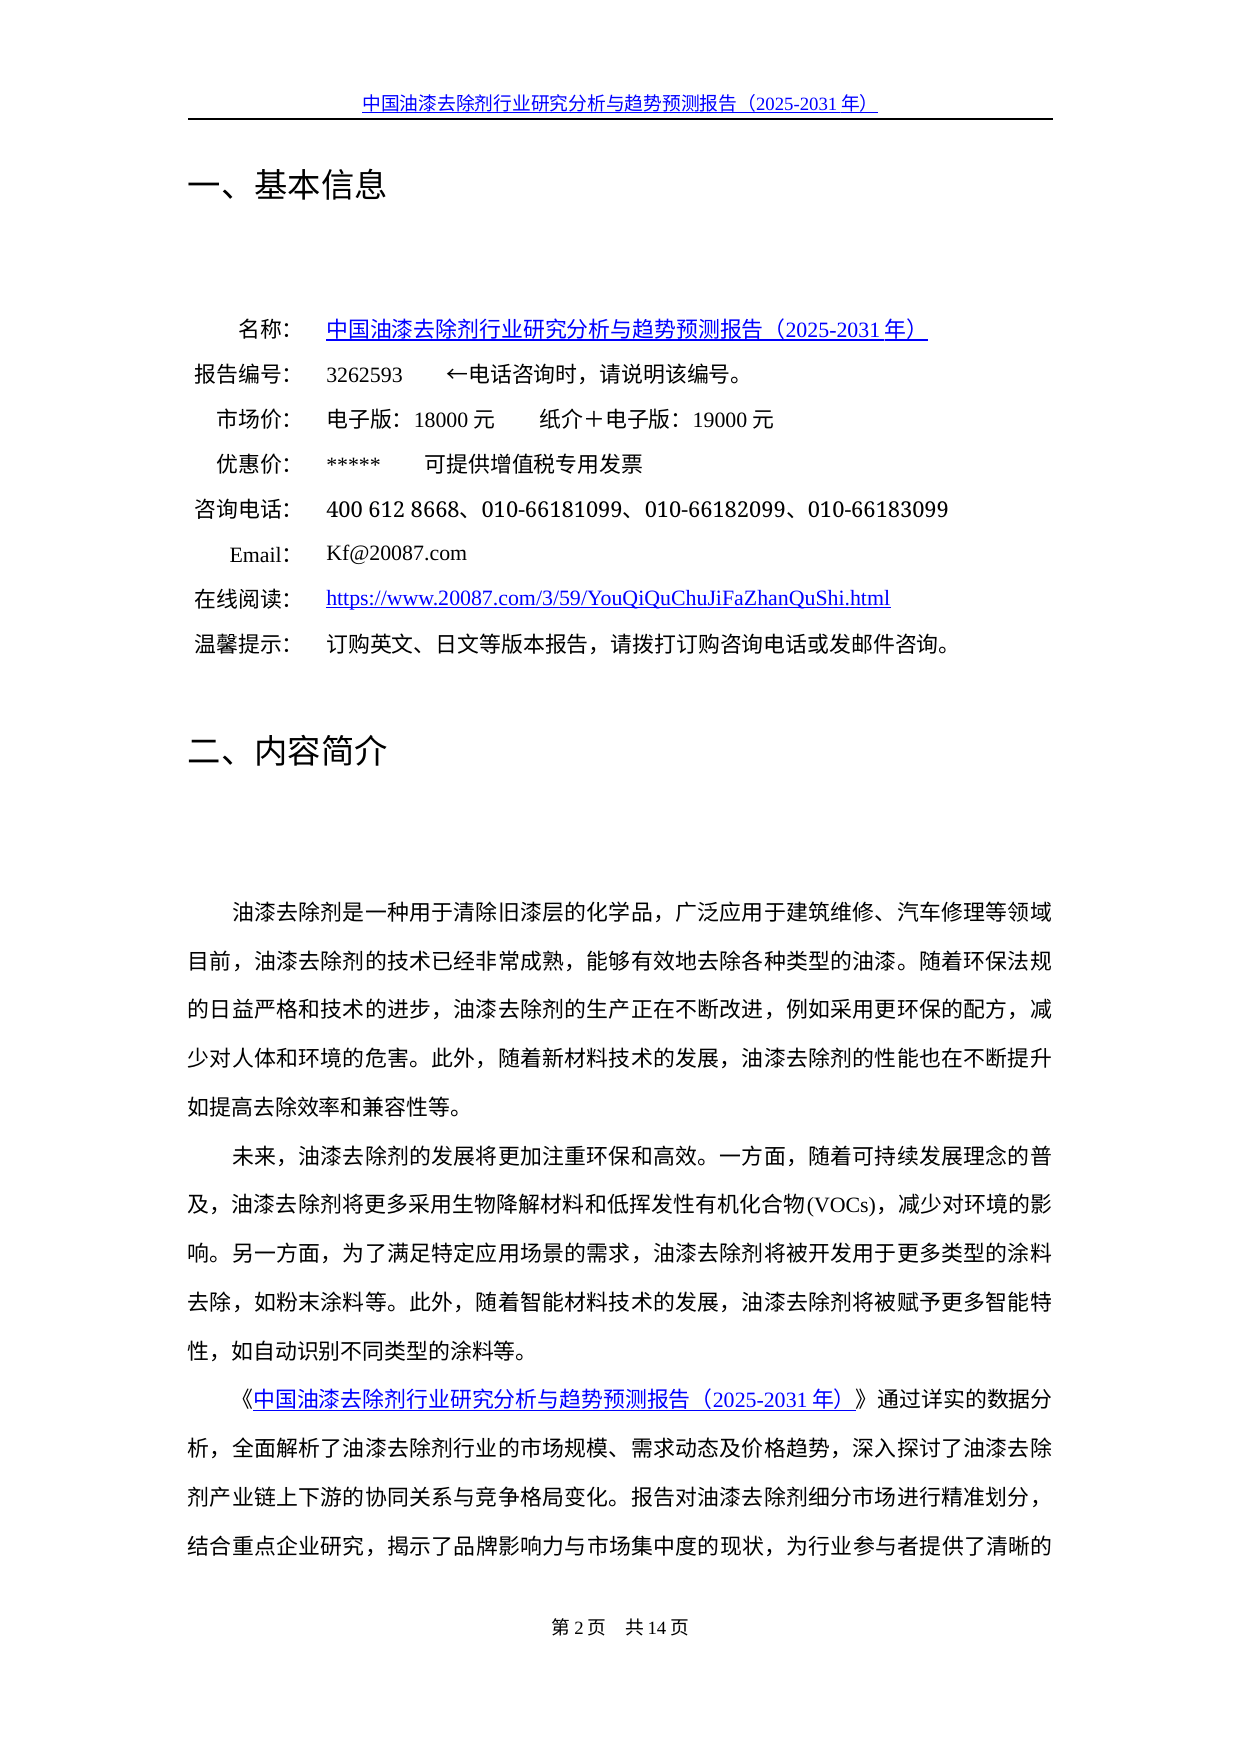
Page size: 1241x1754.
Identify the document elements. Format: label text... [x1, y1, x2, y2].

table_cell 3262593 ←电话咨询时，请说明该编号。 [315, 357, 1073, 402]
table_header 名称： [167, 312, 315, 357]
table_cell Kf@20087.com [315, 537, 1073, 582]
table_cell [315, 582, 1073, 627]
table_cell 电子版：18000 元 纸介＋电子版：19000 元 [315, 402, 1073, 447]
table_cell ***** 可提供增值税专用发票 [315, 447, 1073, 492]
table_cell 订购英文、日文等版本报告，请拨打订购咨询电话或发邮件咨询。 [315, 627, 1073, 672]
title 二、内容简介 [187, 717, 1053, 782]
table_cell 咨询电话： [167, 492, 315, 537]
table_cell 400 612 8668、010-66181099、010-66182099、010-66183099 [315, 492, 1073, 537]
title 一、基本信息 [187, 150, 1053, 215]
table_cell 温馨提示： [167, 627, 315, 672]
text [187, 894, 1053, 1561]
table_cell 在线阅读： [167, 582, 315, 627]
table_cell 报告编号： [167, 357, 315, 402]
table_cell Email： [167, 537, 315, 582]
table_cell 优惠价： [167, 447, 315, 492]
table_header 中国油漆去除剂行业研究分析与趋势预测报告（2025-2031年） [315, 312, 1073, 357]
table_cell 市场价： [167, 402, 315, 447]
